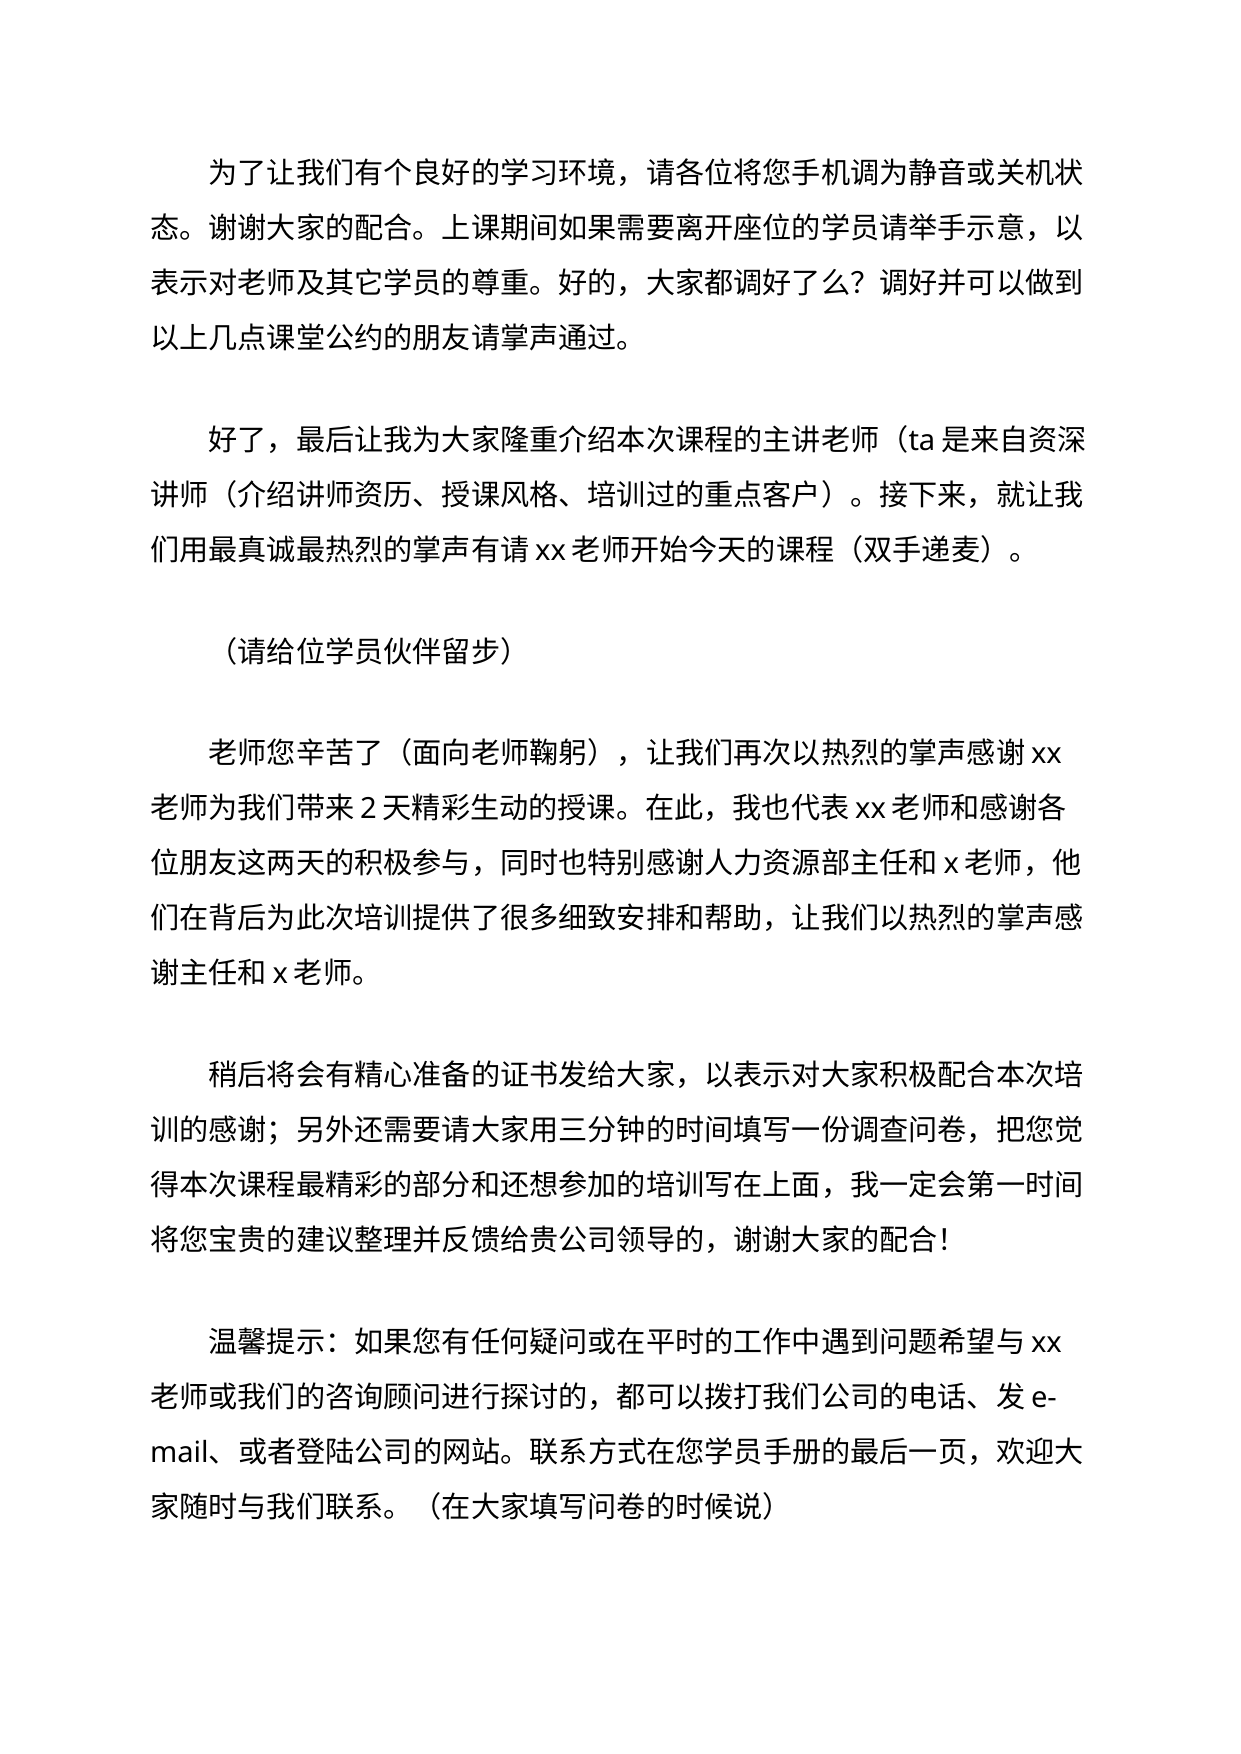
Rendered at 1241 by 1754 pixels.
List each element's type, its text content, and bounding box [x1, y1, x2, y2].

text 老师您辛苦了（面向老师鞠躬），让我们再次以热烈的掌声感谢xx老师为我们带来2天精彩生动的授课。在此，我也代表xx老师和感谢各位朋友这两天的积极参与，同时也特别感谢人力资源部主任和x老师，他们在背后为此次培训提供了很多细致安排和帮助，让我们以热烈的掌声感谢主任和x老师。 [150, 730, 1090, 992]
text （请给位学员伙伴留步） [150, 628, 1090, 671]
text 为了让我们有个良好的学习环境，请各位将您手机调为静音或关机状态。谢谢大家的配合。上课期间如果需要离开座位的学员请举手示意，以表示对老师及其它学员的尊重。好的，大家都调好了么？调好并可以做到以上几点课堂公约的朋友请掌声通过。 [150, 150, 1090, 357]
text 温馨提示：如果您有任何疑问或在平时的工作中遇到问题希望与xx老师或我们的咨询顾问进行探讨的，都可以拨打我们公司的电话、发e-mail、或者登陆公司的网站。联系方式在您学员手册的最后一页，欢迎大家随时与我们联系。（在大家填写问卷的时候说） [150, 1318, 1090, 1526]
text 好了，最后让我为大家隆重介绍本次课程的主讲老师（ta是来自资深讲师（介绍讲师资历、授课风格、培训过的重点客户）。接下来，就让我们用最真诚最热烈的掌声有请xx老师开始今天的课程（双手递麦）。 [150, 416, 1090, 569]
text 稍后将会有精心准备的证书发给大家，以表示对大家积极配合本次培训的感谢；另外还需要请大家用三分钟的时间填写一份调查问卷，把您觉得本次课程最精彩的部分和还想参加的培训写在上面，我一定会第一时间将您宝贵的建议整理并反馈给贵公司领导的，谢谢大家的配合！ [150, 1052, 1090, 1259]
